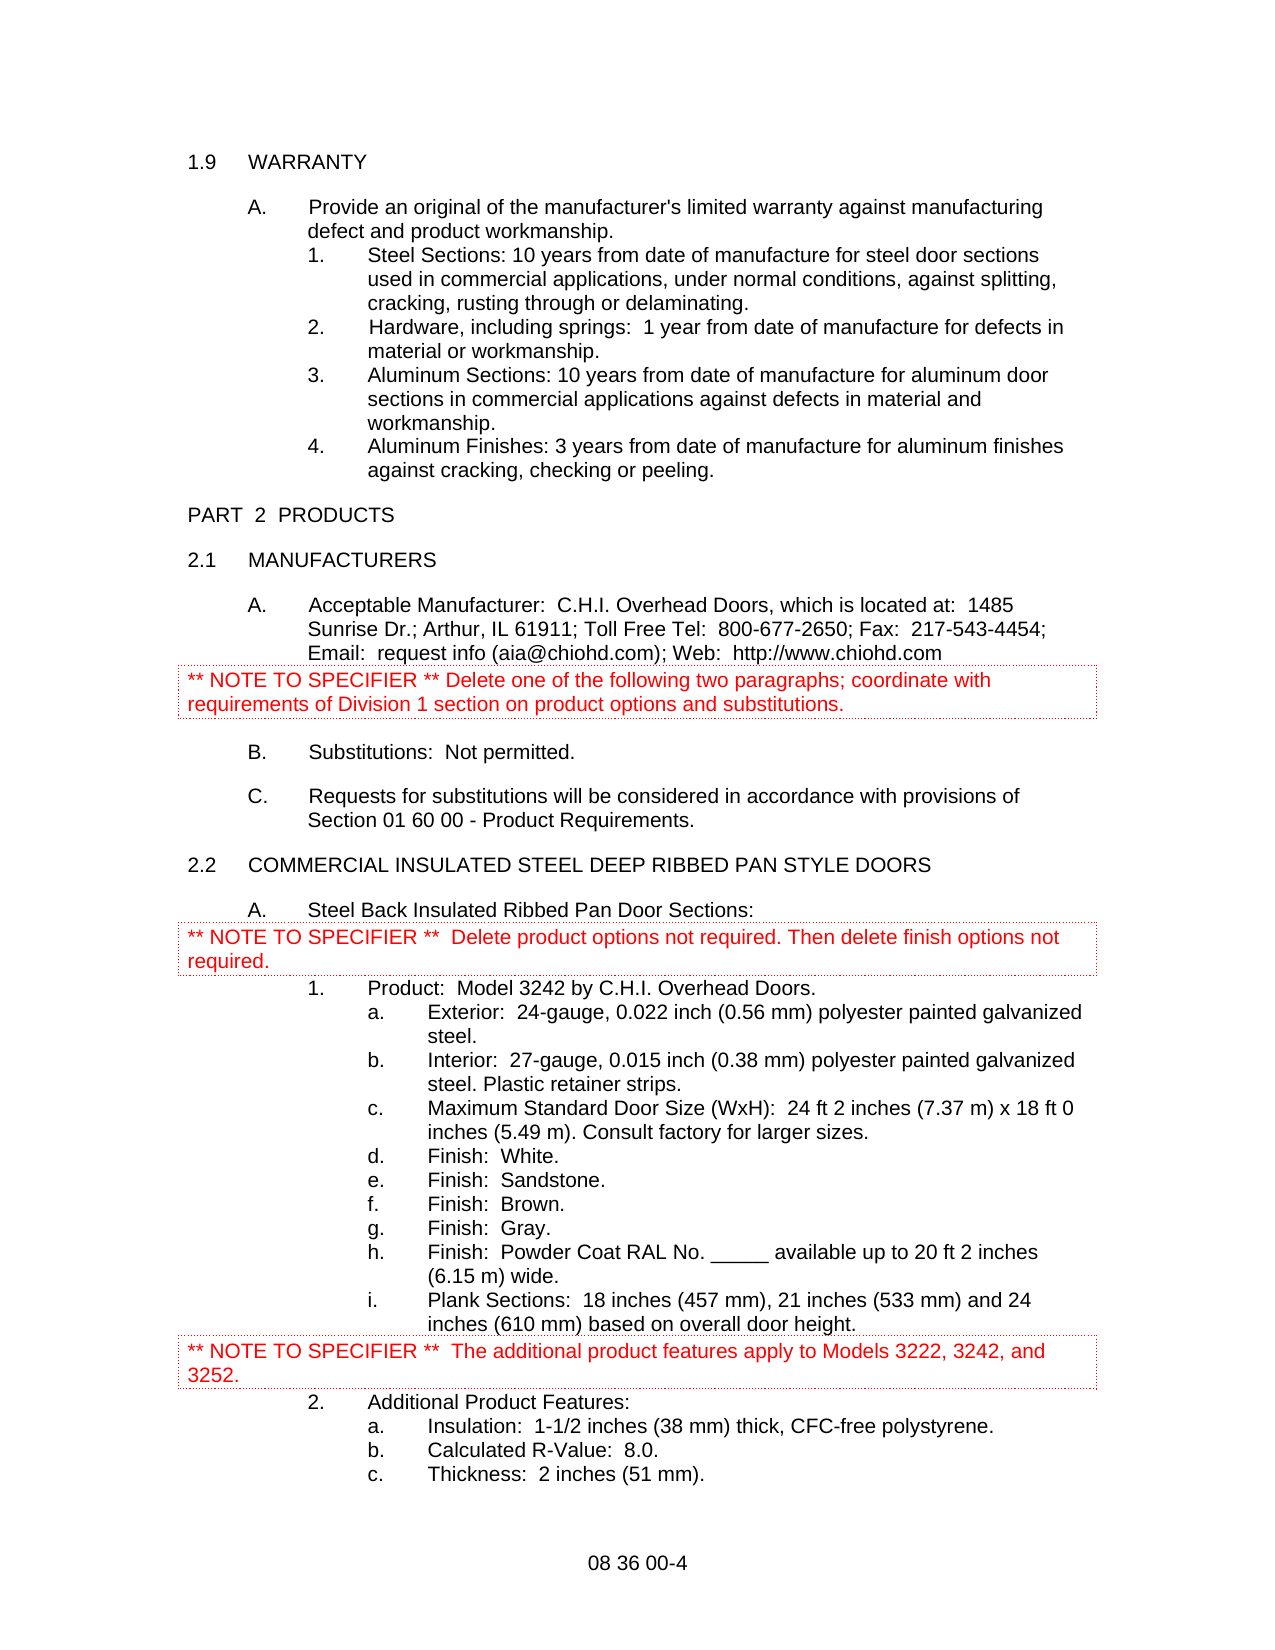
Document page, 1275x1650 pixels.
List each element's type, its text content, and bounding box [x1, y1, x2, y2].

text Interior: 27-gauge, 0.015 inch (0.38 mm) polyester painted galvanized steel. Plastic retainer strips. [367, 1048, 1087, 1096]
text ** NOTE TO SPECIFIER ** Delete product options not required. Then delete finish options not required. [178, 922, 1097, 976]
text COMMERCIAL INSULATED STEEL DEEP RIBBED PAN STYLE DOORS [187, 853, 1087, 877]
text PRODUCTS [187, 503, 1087, 527]
text Additional Product Features: [307, 1389, 1087, 1413]
text Aluminum Sections: 10 years from date of manufacture for aluminum door sections in commercial applications against defects in material and workmanship. [307, 362, 1087, 434]
text Aluminum Finishes: 3 years from date of manufacture for aluminum finishes against cracking, checking or peeling. [307, 434, 1087, 482]
text Provide an original of the manufacturer's limited warranty against manufacturing defect and product workmanship. [247, 195, 1087, 243]
text WARRANTY [187, 150, 1087, 174]
text Acceptable Manufacturer: C.H.I. Overhead Doors, which is located at: 1485 Sunrise Dr.; Arthur, IL 61911; Toll Free Tel: 800-677-2650; Fax: 217-543-4454; Email: request info (aia@chiohd.com); Web: http://www.chiohd.com [247, 593, 1087, 664]
text Product: Model 3242 by C.H.I. Overhead Doors. [307, 976, 1087, 1000]
text Finish: Powder Coat RAL No. _____ available up to 20 ft 2 inches (6.15 m) wide. [367, 1239, 1087, 1287]
text Steel Sections: 10 years from date of manufacture for steel door sections used in commercial applications, under normal conditions, against splitting, cracking, rusting through or delaminating. [307, 243, 1087, 314]
text Finish: White. [367, 1144, 1087, 1168]
text Exterior: 24-gauge, 0.022 inch (0.56 mm) polyester painted galvanized steel. [367, 1000, 1087, 1048]
text Finish: Brown. [367, 1192, 1087, 1216]
text Plank Sections: 18 inches (457 mm), 21 inches (533 mm) and 24 inches (610 mm) based on overall door height. [367, 1287, 1087, 1335]
text Requests for substitutions will be considered in accordance with provisions of Section 01 60 00 - Product Requirements. [247, 784, 1087, 832]
text Finish: Gray. [367, 1216, 1087, 1239]
text Maximum Standard Door Size (WxH): 24 ft 2 inches (7.37 m) x 18 ft 0 inches (5.49 m). Consult factory for larger sizes. [367, 1096, 1087, 1144]
text Substitutions: Not permitted. [247, 739, 1087, 763]
text Steel Back Insulated Ribbed Pan Door Sections: [247, 898, 1087, 922]
text ** NOTE TO SPECIFIER ** Delete one of the following two paragraphs; coordinate with requirements of Division 1 section on product options and substitutions. [178, 664, 1097, 719]
text Hardware, including springs: 1 year from date of manufacture for defects in material or workmanship. [307, 314, 1087, 362]
text ** NOTE TO SPECIFIER ** The additional product features apply to Models 3222, 3242, and 3252. [178, 1335, 1097, 1389]
text Thickness: 2 inches (51 mm). [367, 1461, 1087, 1485]
text Insulation: 1-1/2 inches (38 mm) thick, CFC-free polystyrene. [367, 1413, 1087, 1437]
text Finish: Sandstone. [367, 1168, 1087, 1192]
text Calculated R-Value: 8.0. [367, 1437, 1087, 1461]
text MANUFACTURERS [187, 548, 1087, 572]
